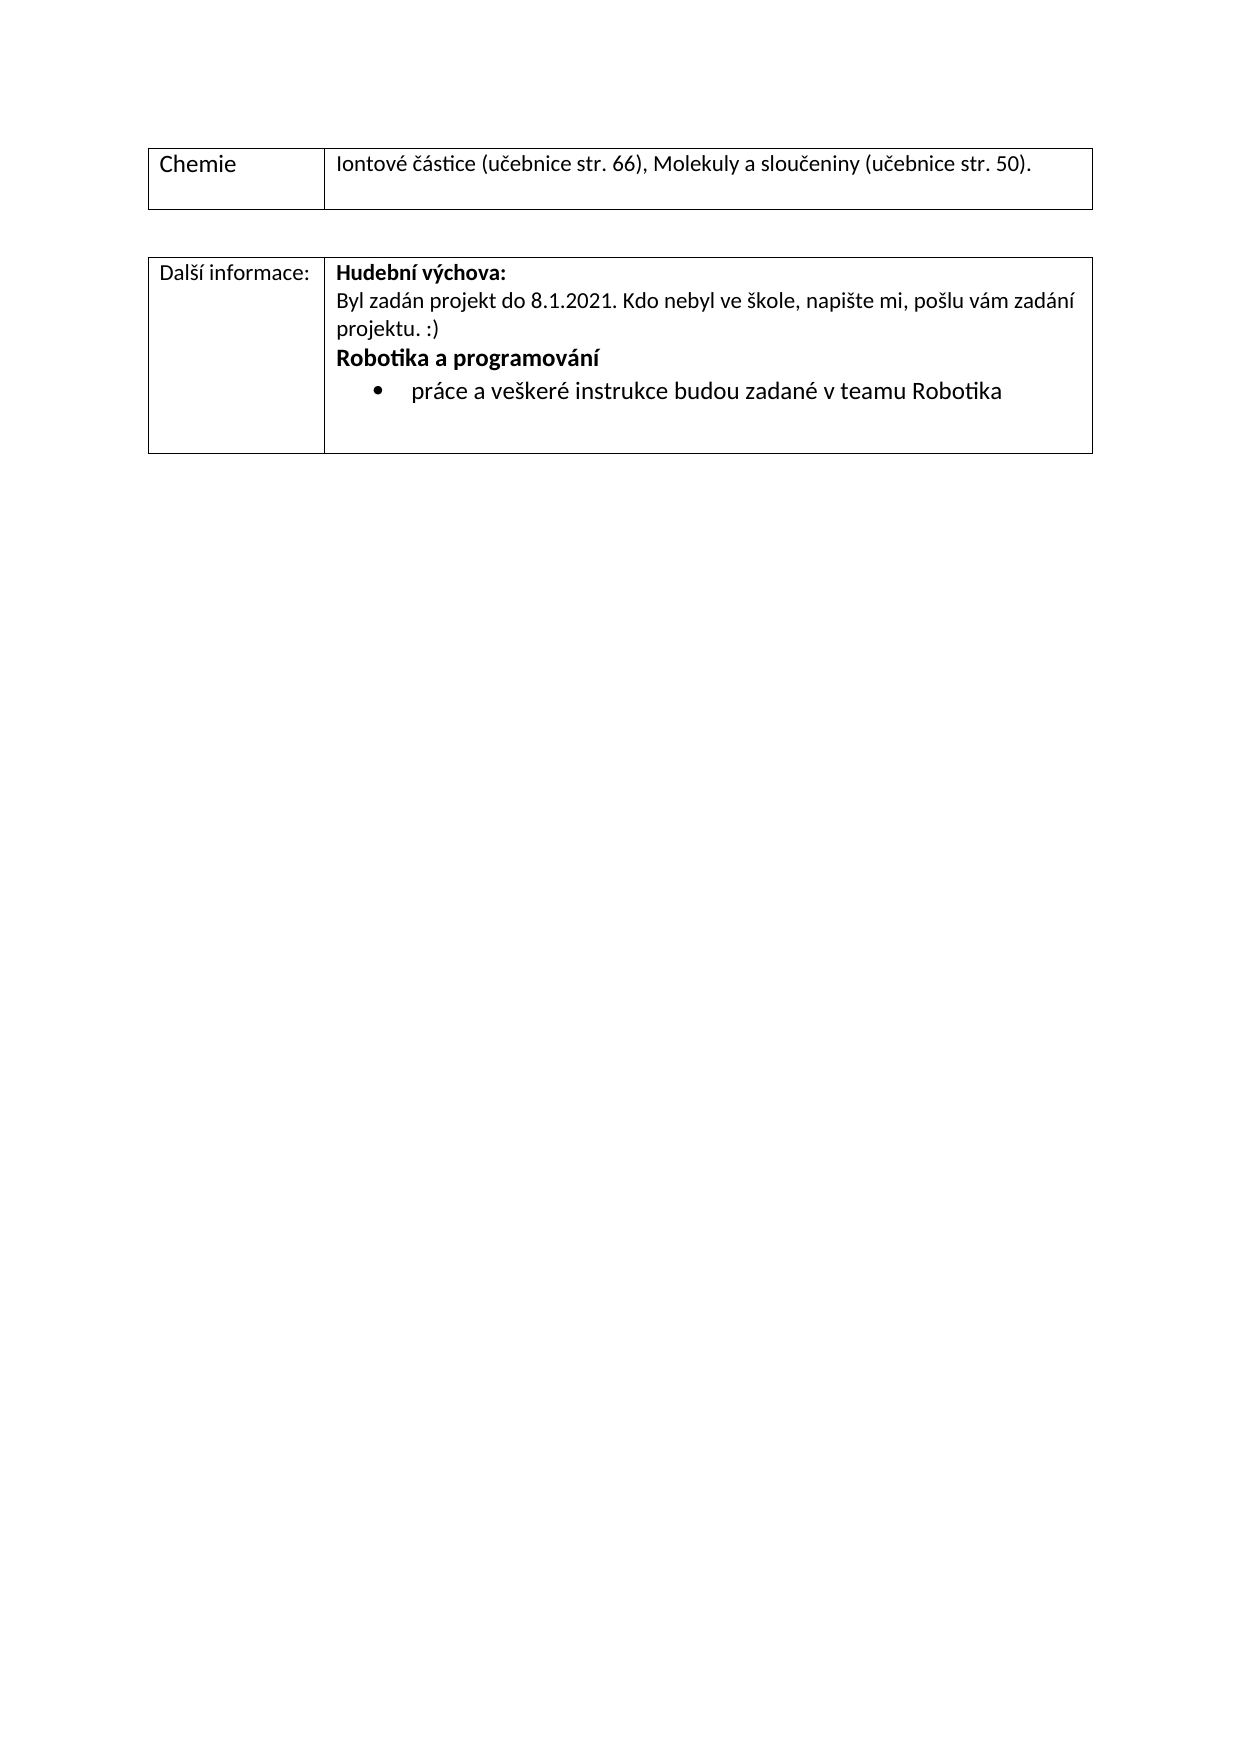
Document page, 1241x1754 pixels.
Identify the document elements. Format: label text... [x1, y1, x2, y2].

table_header Hudební výchova: Byl zadán projekt do 8.1.2021. Kdo nebyl ve škole, napište mi, pošlu vám zadání projektu. :) Robotika a programování práce a veškeré instrukce budou zadané v teamu Robotika [325, 258, 1092, 452]
table_cell Chemie [149, 149, 324, 209]
table_cell Iontové částice (učebnice str. 66), Molekuly a sloučeniny (učebnice str. 50). [325, 149, 1092, 209]
table_header Další informace: [149, 258, 324, 452]
